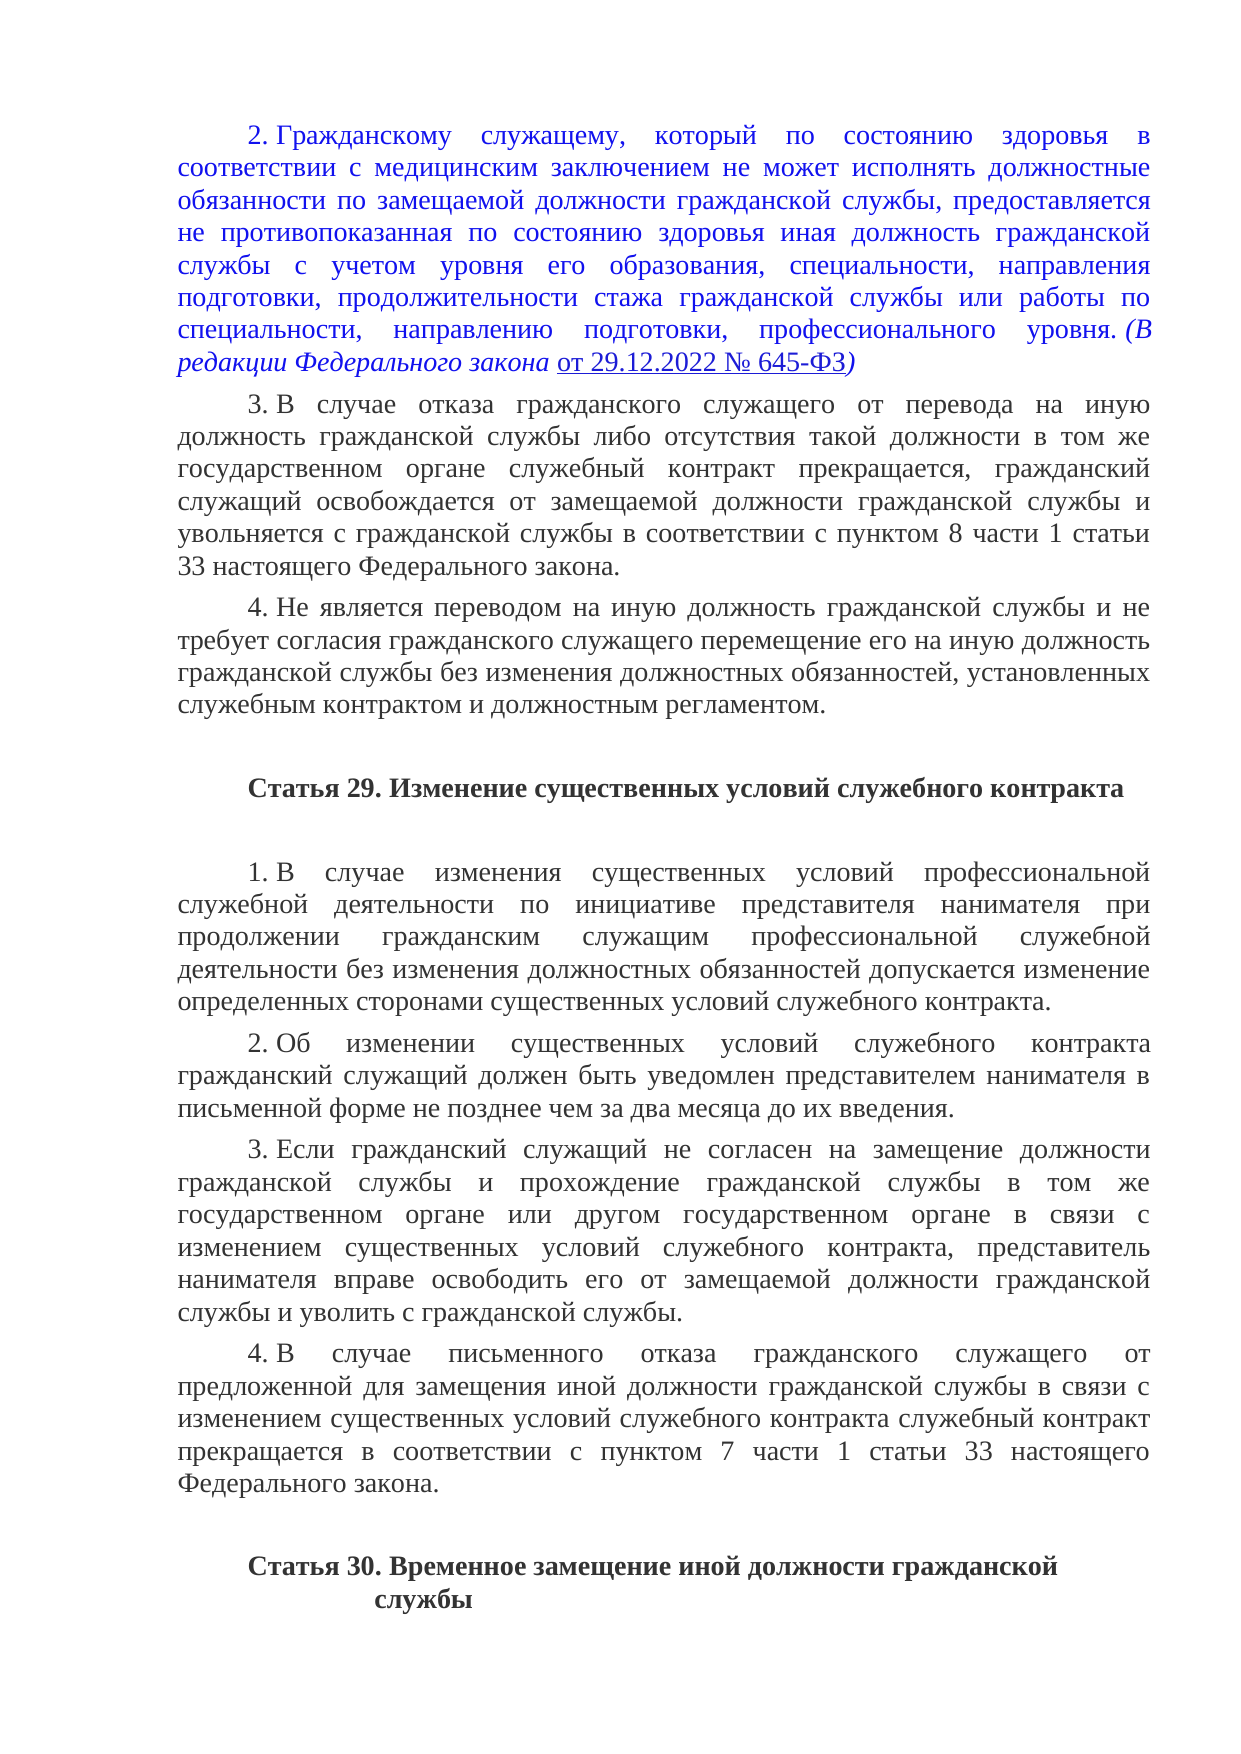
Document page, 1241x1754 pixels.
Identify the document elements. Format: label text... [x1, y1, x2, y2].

text 2. Гражданскому служащему, который по состоянию здоровья в соответствии с медицинским заключением не может исполнять должностные обязанности по замещаемой должности гражданской службы, предоставляется не противопоказанная по состоянию здоровья иная должность гражданской службы с учетом уровня его образования, специальности, направления подготовки, продолжительности стажа гражданской службы или работы по специальности, направлению подготовки, профессионального уровня. (В редакции Федерального закона от 29.12.2022 № 645-ФЗ) [177, 118, 1152, 377]
text Статья 30. Временное замещение иной должности гражданской службы [247, 1549, 1152, 1614]
text Статья 29. Изменение существенных условий служебного контракта [247, 771, 1152, 803]
text 3. В случае отказа гражданского служащего от перевода на иную должность гражданской службы либо отсутствия такой должности в том же государственном органе служебный контракт прекращается, гражданский служащий освобождается от замещаемой должности гражданской службы и увольняется с гражданской службы в соответствии с пунктом 8 части 1 статьи 33 настоящего Федерального закона. [177, 387, 1152, 581]
text 4. В случае письменного отказа гражданского служащего от предложенной для замещения иной должности гражданской службы в связи с изменением существенных условий служебного контракта служебный контракт прекращается в соответствии с пунктом 7 части 1 статьи 33 настоящего Федерального закона. [177, 1336, 1152, 1498]
text 2. Об изменении существенных условий служебного контракта гражданский служащий должен быть уведомлен представителем нанимателя в письменной форме не позднее чем за два месяца до их введения. [177, 1026, 1152, 1123]
text 1. В случае изменения существенных условий профессиональной служебной деятельности по инициативе представителя нанимателя при продолжении гражданским служащим профессиональной служебной деятельности без изменения должностных обязанностей допускается изменение определенных сторонами существенных условий служебного контракта. [177, 855, 1152, 1017]
text 4. Не является переводом на иную должность гражданской службы и не требует согласия гражданского служащего перемещение его на иную должность гражданской службы без изменения должностных обязанностей, установленных служебным контрактом и должностным регламентом. [177, 590, 1152, 720]
text 3. Если гражданский служащий не согласен на замещение должности гражданской службы и прохождение гражданской службы в том же государственном органе или другом государственном органе в связи с изменением существенных условий служебного контракта, представитель нанимателя вправе освободить его от замещаемой должности гражданской службы и уволить с гражданской службы. [177, 1133, 1152, 1327]
